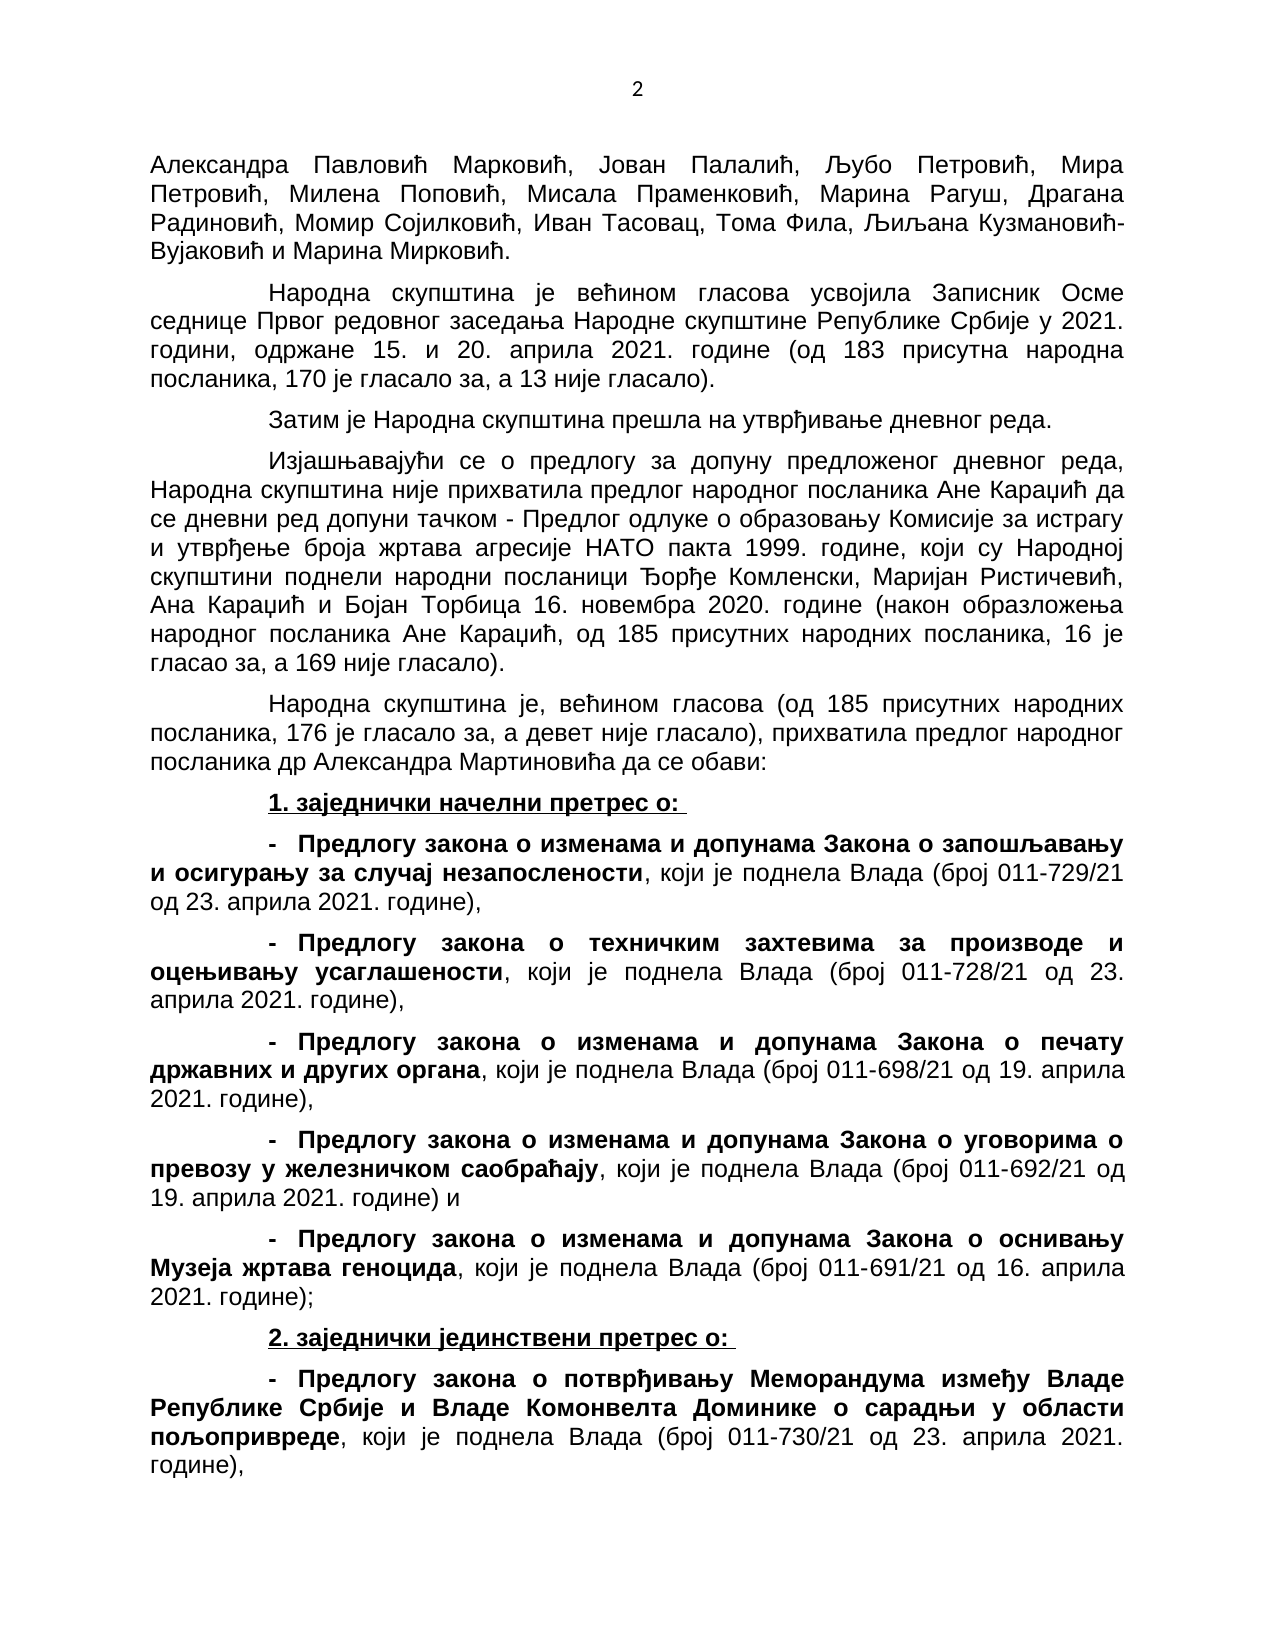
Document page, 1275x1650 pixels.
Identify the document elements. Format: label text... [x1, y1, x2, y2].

text Изјашњавајући се о предлогу за допуну предложеног дневног реда, Народна скупштина није прихватила предлог народног посланика Ане Караџић да се дневни ред допуни тачком - Предлог одлуке о образовању Комисије за истрагу и утврђење броја жртава агресије НАТО пакта 1999. године, који су Народној скупштини поднели народни посланици Ђорђе Комленски, Маријан Ристичевић, Ана Караџић и Бојан Торбица 16. новембра 2020. године (након образложења народног посланика Ане Караџић, од 185 присутних народних посланика, 16 је гласао за, а 169 није гласало). [150, 446, 1125, 677]
text - Предлогу закона о изменама и допунама Закона о печату државних и других органа, који је поднела Влада (број 011-698/21 од 19. априла 2021. године), [150, 1027, 1125, 1113]
text Народна скупштина је већином гласова усвојила Записник Осме седнице Првог редовног заседања Народне скупштине Републике Србије у 2021. години, одржане 15. и 20. априла 2021. године (од 183 присутна народна посланика, 170 је гласало за, а 13 није гласало). [150, 277, 1125, 392]
text - Предлогу закона о потврђивању Меморандума између Владе Републике Србије и Владе Комонвелта Доминике о сарадњи у области пољопривреде, који је поднела Влада (број 011-730/21 од 23. априла 2021. године), [150, 1364, 1125, 1479]
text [150, 150, 1125, 265]
text Затим је Народна скупштина прешла на утврђивање дневног реда. [150, 405, 1125, 434]
text - Предлогу закона о изменама и допунама Закона о запошљавању и осигурању за случај незапослености, који је поднела Влада (број 011-729/21 од 23. априла 2021. године), [150, 829, 1125, 915]
text - Предлогу закона о изменама и допунама Закона о уговорима о превозу у железничком саобраћају, који је поднела Влада (број 011-692/21 од 19. априла 2021. године) и [150, 1125, 1125, 1212]
text 1. заједнички начелни претрес о: [150, 788, 1125, 817]
text 2. заједнички јединствени претрес о: [150, 1323, 1125, 1352]
text - Предлогу закона о изменама и допунама Закона о оснивању Музеја жртава геноцида, који је поднела Влада (број 011-691/21 од 16. априла 2021. године); [150, 1224, 1125, 1310]
text - Предлогу закона о техничким захтевима за производе и оцењивању усаглашености, који је поднела Влада (број 011-728/21 од 23. априла 2021. године), [150, 928, 1125, 1014]
text Народна скупштина је, већином гласова (од 185 присутних народних посланика, 176 је гласало за, а девет није гласало), прихватила предлог народног посланика др Александра Мартиновића да се обави: [150, 689, 1125, 775]
